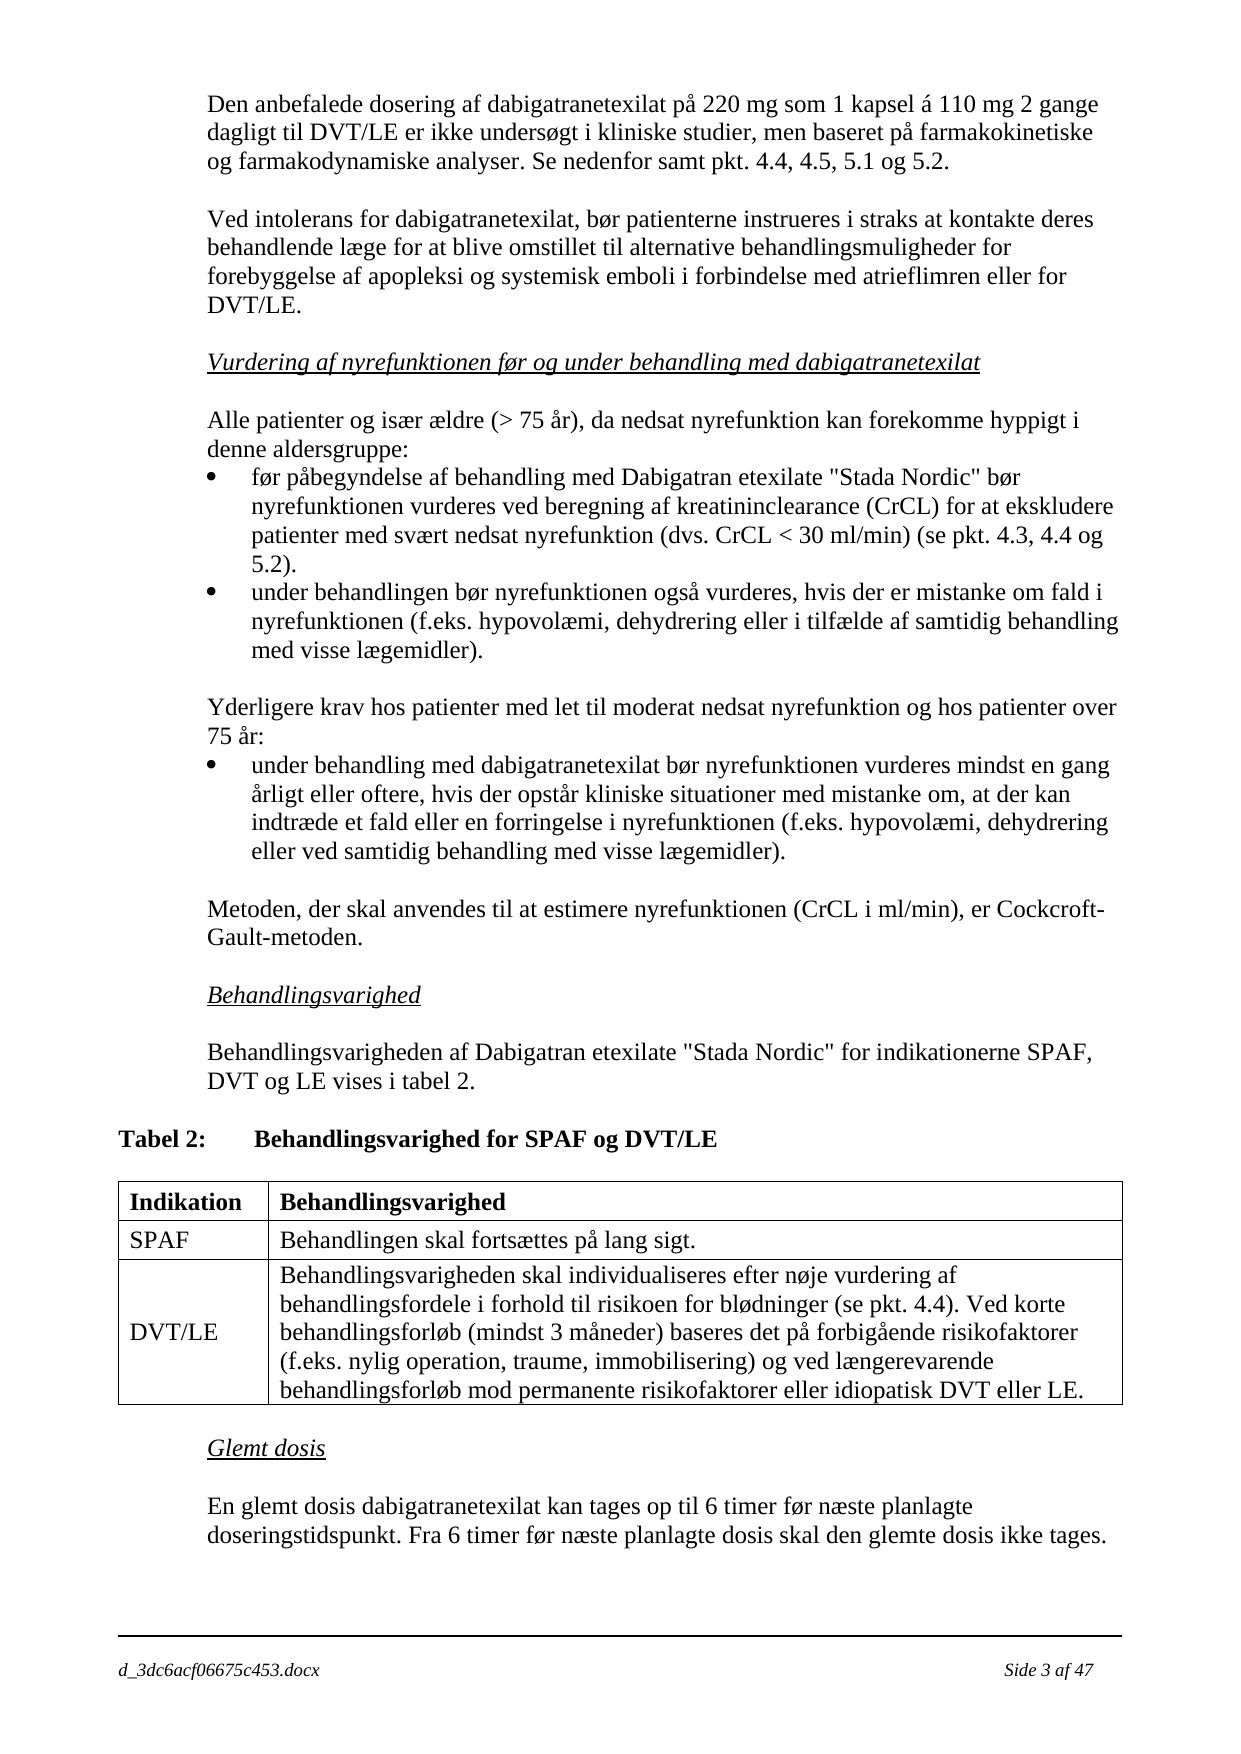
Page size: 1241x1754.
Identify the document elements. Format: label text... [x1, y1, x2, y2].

text Yderligere krav hos patienter med let til moderat nedsat nyrefunktion og hos patienter over 75 år: [207, 692, 1122, 750]
table_cell Behandlingen skal fortsættes på lang sigt. [269, 1221, 1122, 1259]
list under behandling med dabigatranetexilat bør nyrefunktionen vurderes mindst en gang årligt eller oftere, hvis der opstår kliniske situationer med mistanke om, at der kan indtræde et fald eller en forringelse i nyrefunktionen (f.eks. hypovolæmi, dehydrering eller ved samtidig behandling med visse lægemidler). [207, 750, 1122, 865]
list under behandlingen bør nyrefunktionen også vurderes, hvis der er mistanke om fald i nyrefunktionen (f.eks. hypovolæmi, dehydrering eller i tilfælde af samtidig behandling med visse lægemidler). [207, 577, 1122, 664]
text Behandlingsvarighed [207, 980, 1122, 1009]
text Den anbefalede dosering af dabigatranetexilat på 220 mg som 1 kapsel á 110 mg 2 gange dagligt til DVT/LE er ikke undersøgt i kliniske studier, men baseret på farmakokinetiske og farmakodynamiske analyser. Se nedenfor samt pkt. 4.4, 4.5, 5.1 og 5.2. [207, 89, 1122, 175]
table_cell SPAF [119, 1221, 268, 1259]
text Metoden, der skal anvendes til at estimere nyrefunktionen (CrCL i ml/min), er Cockcroft-Gault-metoden. [207, 894, 1122, 951]
text Alle patienter og især ældre (> 75 år), da nedsat nyrefunktion kan forekomme hyppigt i denne aldersgruppe: [207, 405, 1122, 462]
text En glemt dosis dabigatranetexilat kan tages op til 6 timer før næste planlagte doseringstidspunkt. Fra 6 timer før næste planlagte dosis skal den glemte dosis ikke tages. [207, 1491, 1122, 1548]
table_cell DVT/LE [119, 1260, 268, 1404]
text Tabel 2: Behandlingsvarighed for SPAF og DVT/LE [118, 1124, 1122, 1152]
text Glemt dosis [207, 1433, 1122, 1462]
list før påbegyndelse af behandling med Dabigatran etexilate "Stada Nordic" bør nyrefunktionen vurderes ved beregning af kreatininclearance (CrCL) for at ekskludere patienter med svært nedsat nyrefunktion (dvs. CrCL < 30 ml/min) (se pkt. 4.3, 4.4 og 5.2). [207, 462, 1122, 577]
text Ved intolerans for dabigatranetexilat, bør patienterne instrueres i straks at kontakte deres behandlende læge for at blive omstillet til alternative behandlingsmuligheder for forebyggelse af apopleksi og systemisk emboli i forbindelse med atrieflimren eller for DVT/LE. [207, 204, 1122, 319]
table_header Indikation [119, 1182, 268, 1220]
table_cell Behandlingsvarigheden skal individualiseres efter nøje vurdering af behandlingsfordele i forhold til risikoen for blødninger (se pkt. 4.4). Ved korte behandlingsforløb (mindst 3 måneder) baseres det på forbigående risikofaktorer (f.eks. nylig operation, traume, immobilisering) og ved længerevarende behandlingsforløb mod permanente risikofaktorer eller idiopatisk DVT eller LE. [269, 1260, 1122, 1404]
text Vurdering af nyrefunktionen før og under behandling med dabigatranetexilat [207, 347, 1122, 376]
table_header Behandlingsvarighed [269, 1182, 1122, 1220]
text Behandlingsvarigheden af Dabigatran etexilate "Stada Nordic" for indikationerne SPAF, DVT og LE vises i tabel 2. [207, 1037, 1122, 1095]
